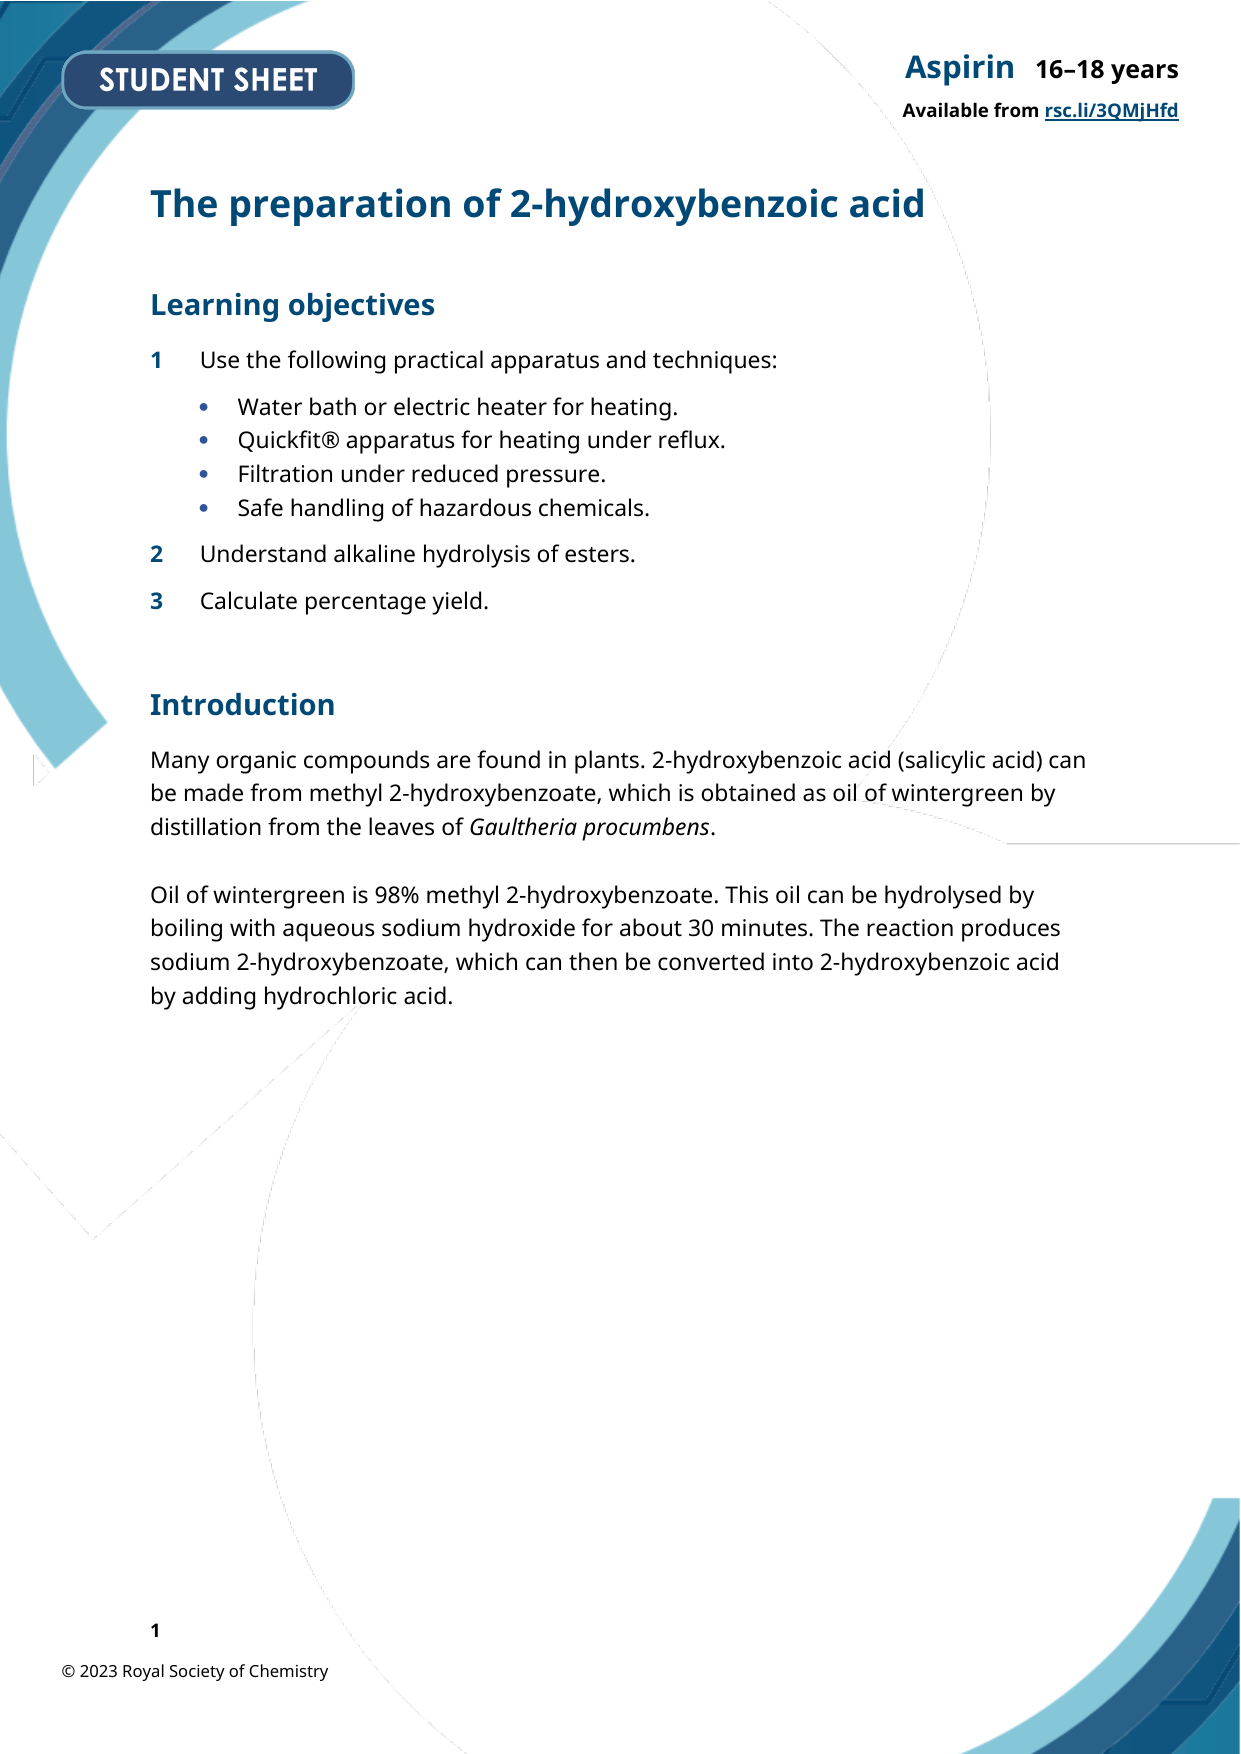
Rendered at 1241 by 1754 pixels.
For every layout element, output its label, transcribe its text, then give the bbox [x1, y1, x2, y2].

text Oil of wintergreen is 98% methyl 2-hydroxybenzoate. This oil can be hydrolysed by boiling with aqueous sodium hydroxide for about 30 minutes. The reaction produces sodium 2-hydroxybenzoate, which can then be converted into 2-hydroxybenzoic acid by adding hydrochloric acid. [150, 878, 1090, 1011]
list Use the following practical apparatus and techniques: [150, 344, 1090, 375]
text Calculate percentage yield. [150, 585, 1090, 616]
text Learning objectives [150, 284, 1090, 324]
list Safe handling of hazardous chemicals. [199, 492, 1090, 523]
picture [61, 50, 355, 110]
text The preparation of 2-hydroxybenzoic acid [150, 177, 1090, 228]
list Water bath or electric heater for heating. [199, 391, 1090, 422]
text Many organic compounds are found in plants. 2-hydroxybenzoic acid (salicylic acid) can be made from methyl 2-hydroxybenzoate, which is obtained as oil of wintergreen by distillation from the leaves of Gaultheria procumbens. [150, 743, 1090, 842]
list Filtration under reduced pressure. [199, 458, 1090, 489]
list Quickfit® apparatus for heating under reflux. [199, 424, 1090, 456]
text Understand alkaline hydrolysis of esters. [150, 538, 1090, 569]
text Introduction [150, 684, 1090, 724]
